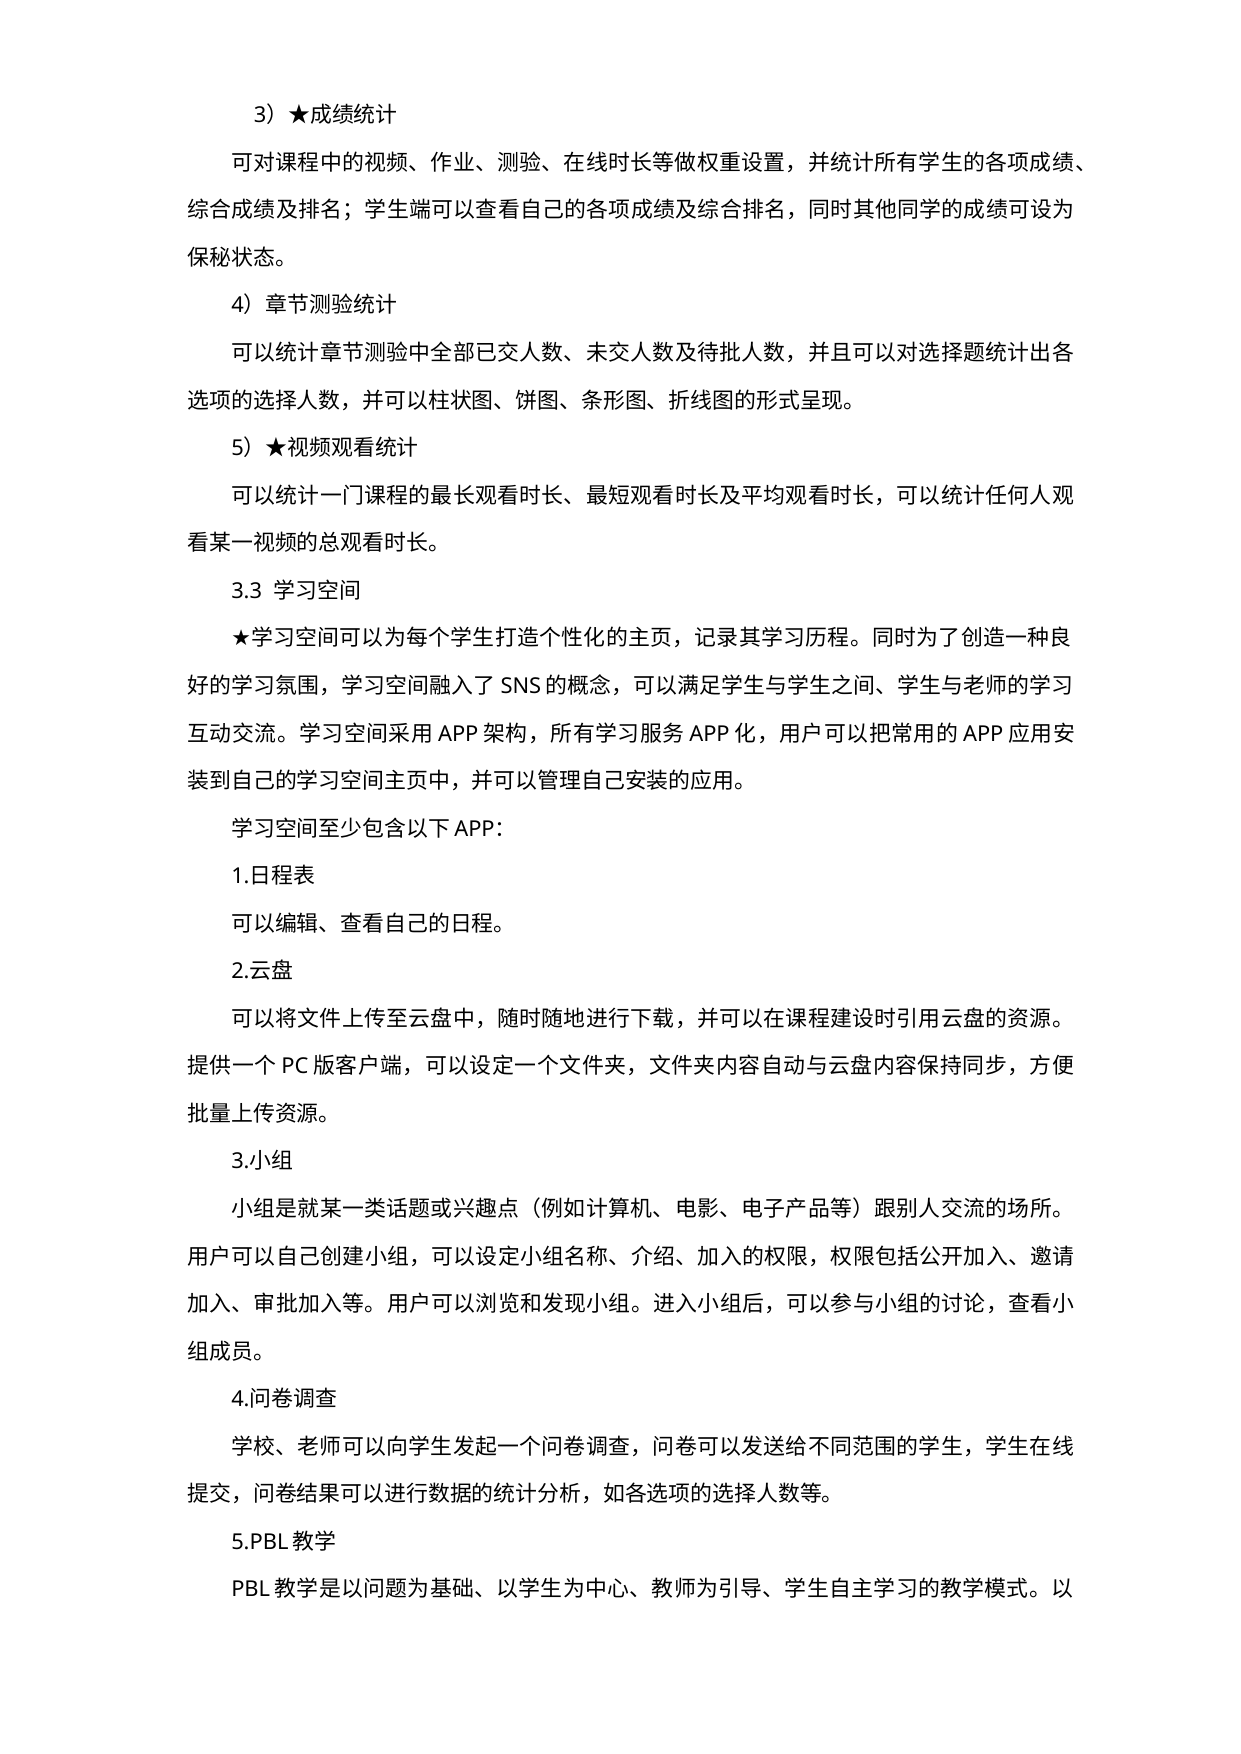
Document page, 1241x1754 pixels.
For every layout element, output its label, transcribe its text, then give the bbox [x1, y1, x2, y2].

text 3）★成绩统计 [187, 97, 1075, 129]
text 可对课程中的视频、作业、测验、在线时长等做权重设置，并统计所有学生的各项成绩、综合成绩及排名；学生端可以查看自己的各项成绩及综合排名，同时其他同学的成绩可设为保秘状态。 [187, 145, 1075, 272]
text 1.日程表 [187, 858, 1075, 890]
text 2.云盘 [187, 953, 1075, 985]
text 4）章节测验统计 [187, 287, 1075, 319]
text 可以将文件上传至云盘中，随时随地进行下载，并可以在课程建设时引用云盘的资源。提供一个PC版客户端，可以设定一个文件夹，文件夹内容自动与云盘内容保持同步，方便批量上传资源。 [187, 1001, 1075, 1128]
text 小组是就某一类话题或兴趣点（例如计算机、电影、电子产品等）跟别人交流的场所。用户可以自己创建小组，可以设定小组名称、介绍、加入的权限，权限包括公开加入、邀请加入、审批加入等。用户可以浏览和发现小组。进入小组后，可以参与小组的讨论，查看小组成员。 [187, 1191, 1075, 1365]
text 5.PBL教学 [187, 1524, 1075, 1556]
text 可以统计章节测验中全部已交人数、未交人数及待批人数，并且可以对选择题统计出各选项的选择人数，并可以柱状图、饼图、条形图、折线图的形式呈现。 [187, 335, 1075, 414]
text 可以统计一门课程的最长观看时长、最短观看时长及平均观看时长，可以统计任何人观看某一视频的总观看时长。 [187, 478, 1075, 557]
text 学习空间至少包含以下APP： [187, 811, 1075, 842]
text 3.小组 [187, 1143, 1075, 1175]
text 4.问卷调查 [187, 1381, 1075, 1413]
text 可以编辑、查看自己的日程。 [187, 906, 1075, 937]
text ★学习空间可以为每个学生打造个性化的主页，记录其学习历程。同时为了创造一种良好的学习氛围，学习空间融入了SNS的概念，可以满足学生与学生之间、学生与老师的学习互动交流。学习空间采用APP架构，所有学习服务APP化，用户可以把常用的APP应用安装到自己的学习空间主页中，并可以管理自己安装的应用。 [187, 620, 1075, 795]
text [187, 1571, 1075, 1603]
text 学校、老师可以向学生发起一个问卷调查，问卷可以发送给不同范围的学生，学生在线提交，问卷结果可以进行数据的统计分析，如各选项的选择人数等。 [187, 1429, 1075, 1508]
subtitle 3.3 学习空间 [187, 573, 1075, 604]
text 5）★视频观看统计 [187, 430, 1075, 462]
